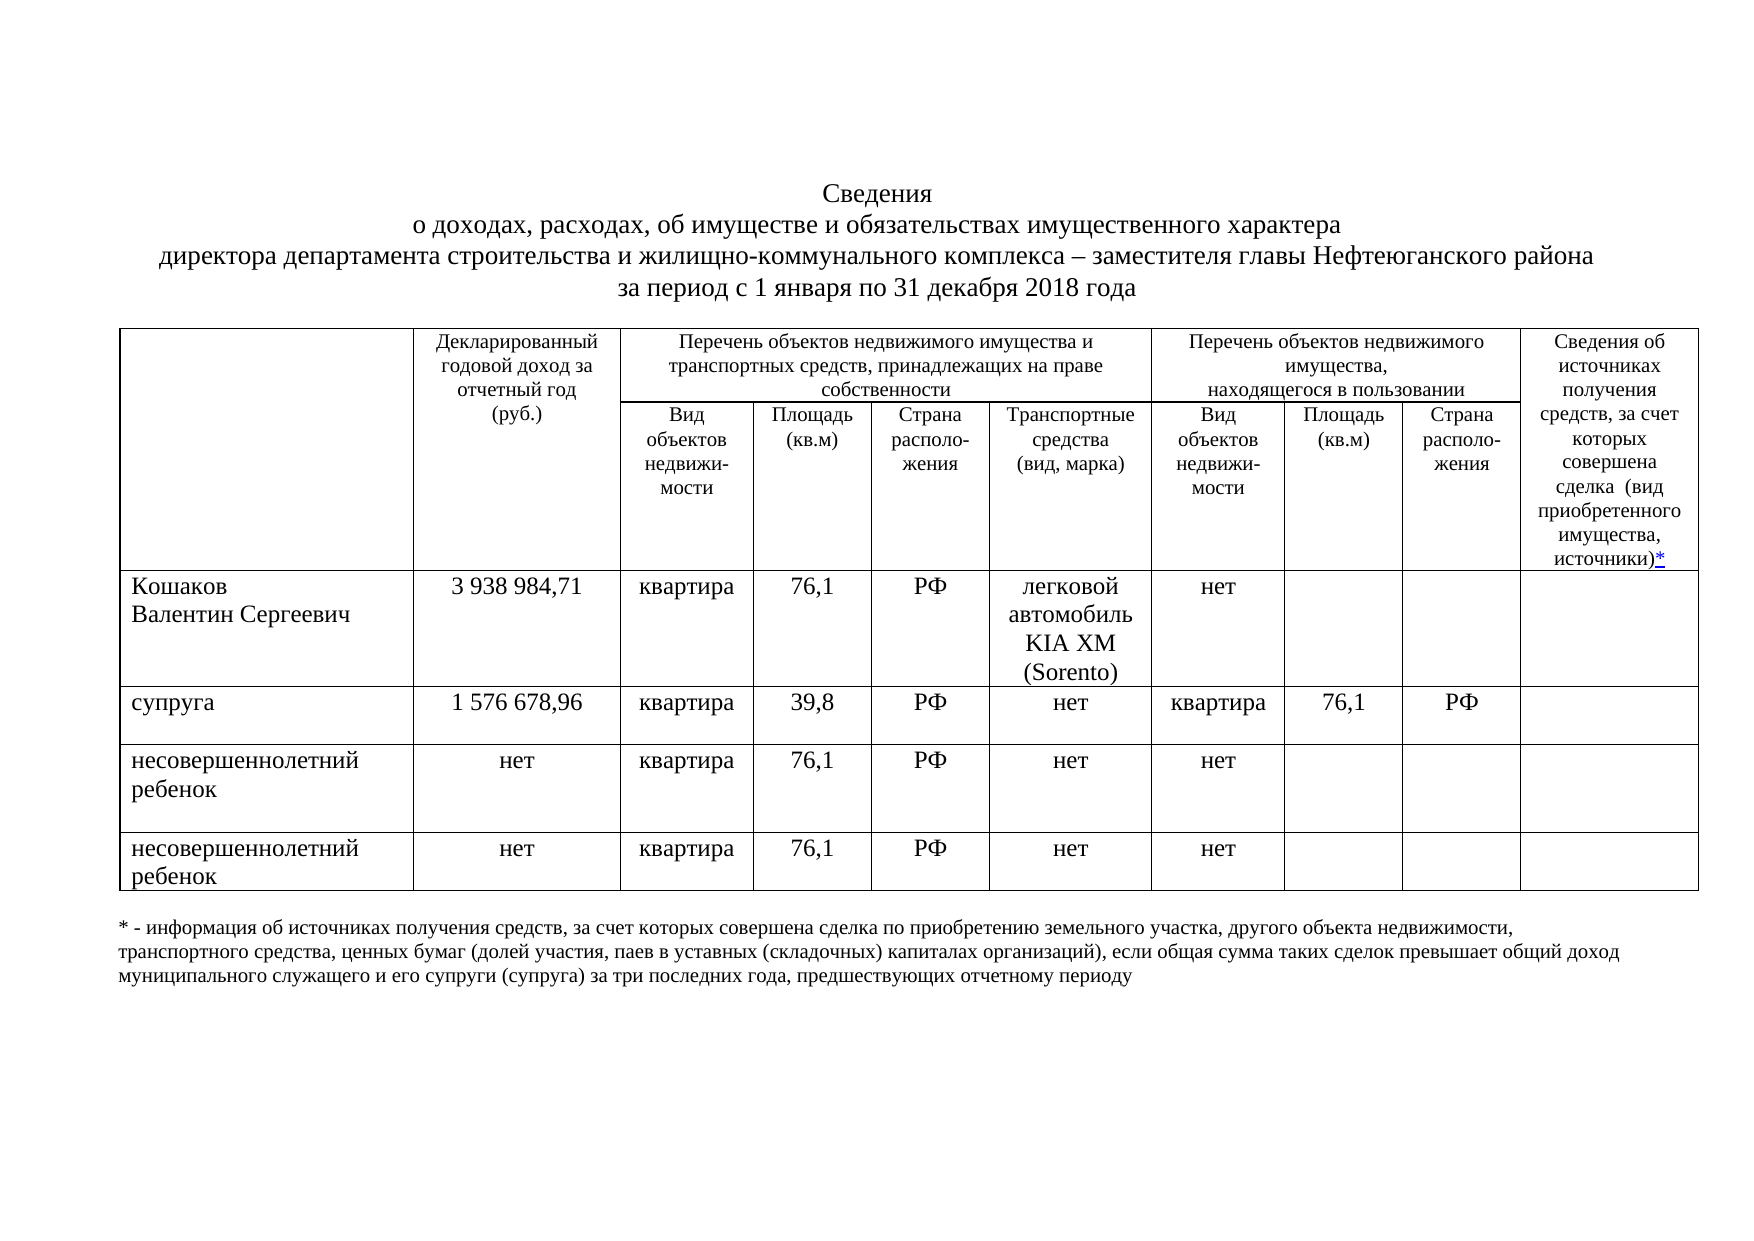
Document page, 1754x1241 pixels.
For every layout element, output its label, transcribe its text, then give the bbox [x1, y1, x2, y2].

table_cell [1403, 833, 1520, 890]
table_cell [1521, 687, 1698, 744]
table_cell 1 576 678,96 [414, 687, 620, 744]
table_header Перечень объектов недвижимого имущества и транспортных средств, принадлежащих на праве собственности [621, 329, 1151, 401]
table_cell 76,1 [754, 833, 871, 890]
table_cell Страна располо- жения [1403, 403, 1520, 570]
table_cell несовершеннолетний ребенок [121, 833, 413, 890]
table_cell РФ [1403, 687, 1520, 744]
table_header Перечень объектов недвижимого имущества, находящегося в пользовании [1152, 329, 1520, 401]
table_cell квартира [621, 687, 753, 744]
table_cell квартира [621, 745, 753, 832]
table_cell квартира [1152, 687, 1284, 744]
table_cell нет [1152, 745, 1284, 832]
table_cell нет [990, 687, 1151, 744]
table_cell Вид объектов недвижи-мости [1152, 403, 1284, 570]
table_header Сведения об источниках получения средств, за счет которых совершена сделка (вид приобретенного имущества, источники)* [1521, 329, 1698, 570]
text за период с 1 января по 31 декабря 2018 года [118, 271, 1636, 302]
table_cell Кошаков Валентин Сергеевич [121, 571, 413, 686]
table_cell [1521, 745, 1698, 832]
table_cell [1521, 833, 1698, 890]
table_cell РФ [872, 687, 989, 744]
table_cell супруга [121, 687, 413, 744]
table_cell нет [414, 833, 620, 890]
table_cell [1403, 745, 1520, 832]
table_cell РФ [872, 745, 989, 832]
table_cell [1403, 571, 1520, 686]
text о доходах, расходах, об имуществе и обязательствах имущественного характера [118, 208, 1636, 239]
table_cell квартира [621, 833, 753, 890]
table_cell легковой автомобиль KIA XM (Sorento) [990, 571, 1151, 686]
table_cell нет [990, 745, 1151, 832]
table_cell 3 938 984,71 [414, 571, 620, 686]
table_cell РФ [872, 571, 989, 686]
table_cell нет [1152, 571, 1284, 686]
table_cell Вид объектов недвижи- мости [621, 403, 753, 570]
table_cell 76,1 [1285, 687, 1402, 744]
table_cell Площадь (кв.м) [754, 403, 871, 570]
table_cell РФ [872, 833, 989, 890]
table_cell 39,8 [754, 687, 871, 744]
text * - информация об источниках получения средств, за счет которых совершена сделка по приобретению земельного участка, другого объекта недвижимости, транспортного средства, ценных бумаг (долей участия, паев в уставных (складочных) капиталах организаций), если общая сумма таких сделок превышает общий доход муниципального служащего и его супруги (супруга) за три последних года, предшествующих отчетному периоду [118, 915, 1636, 987]
table_cell [1521, 571, 1698, 686]
text Сведения [118, 177, 1636, 208]
table_cell нет [1152, 833, 1284, 890]
text директора департамента строительства и жилищно-коммунального комплекса – заместителя главы Нефтеюганского района [118, 239, 1636, 271]
table_cell [1285, 571, 1402, 686]
table_cell Площадь (кв.м) [1285, 403, 1402, 570]
table_cell 76,1 [754, 745, 871, 832]
table_cell Страна располо- жения [872, 403, 989, 570]
table_cell 76,1 [754, 571, 871, 686]
table_cell нет [414, 745, 620, 832]
table_cell Транспортные средства (вид, марка) [990, 403, 1151, 570]
table_cell квартира [621, 571, 753, 686]
table_cell несовершеннолетний ребенок [121, 745, 413, 832]
table_header Декларированный годовой доход за отчетный год (руб.) [414, 329, 620, 570]
table_cell [1285, 833, 1402, 890]
table_cell [1285, 745, 1402, 832]
table_header [121, 329, 413, 570]
table_cell нет [990, 833, 1151, 890]
